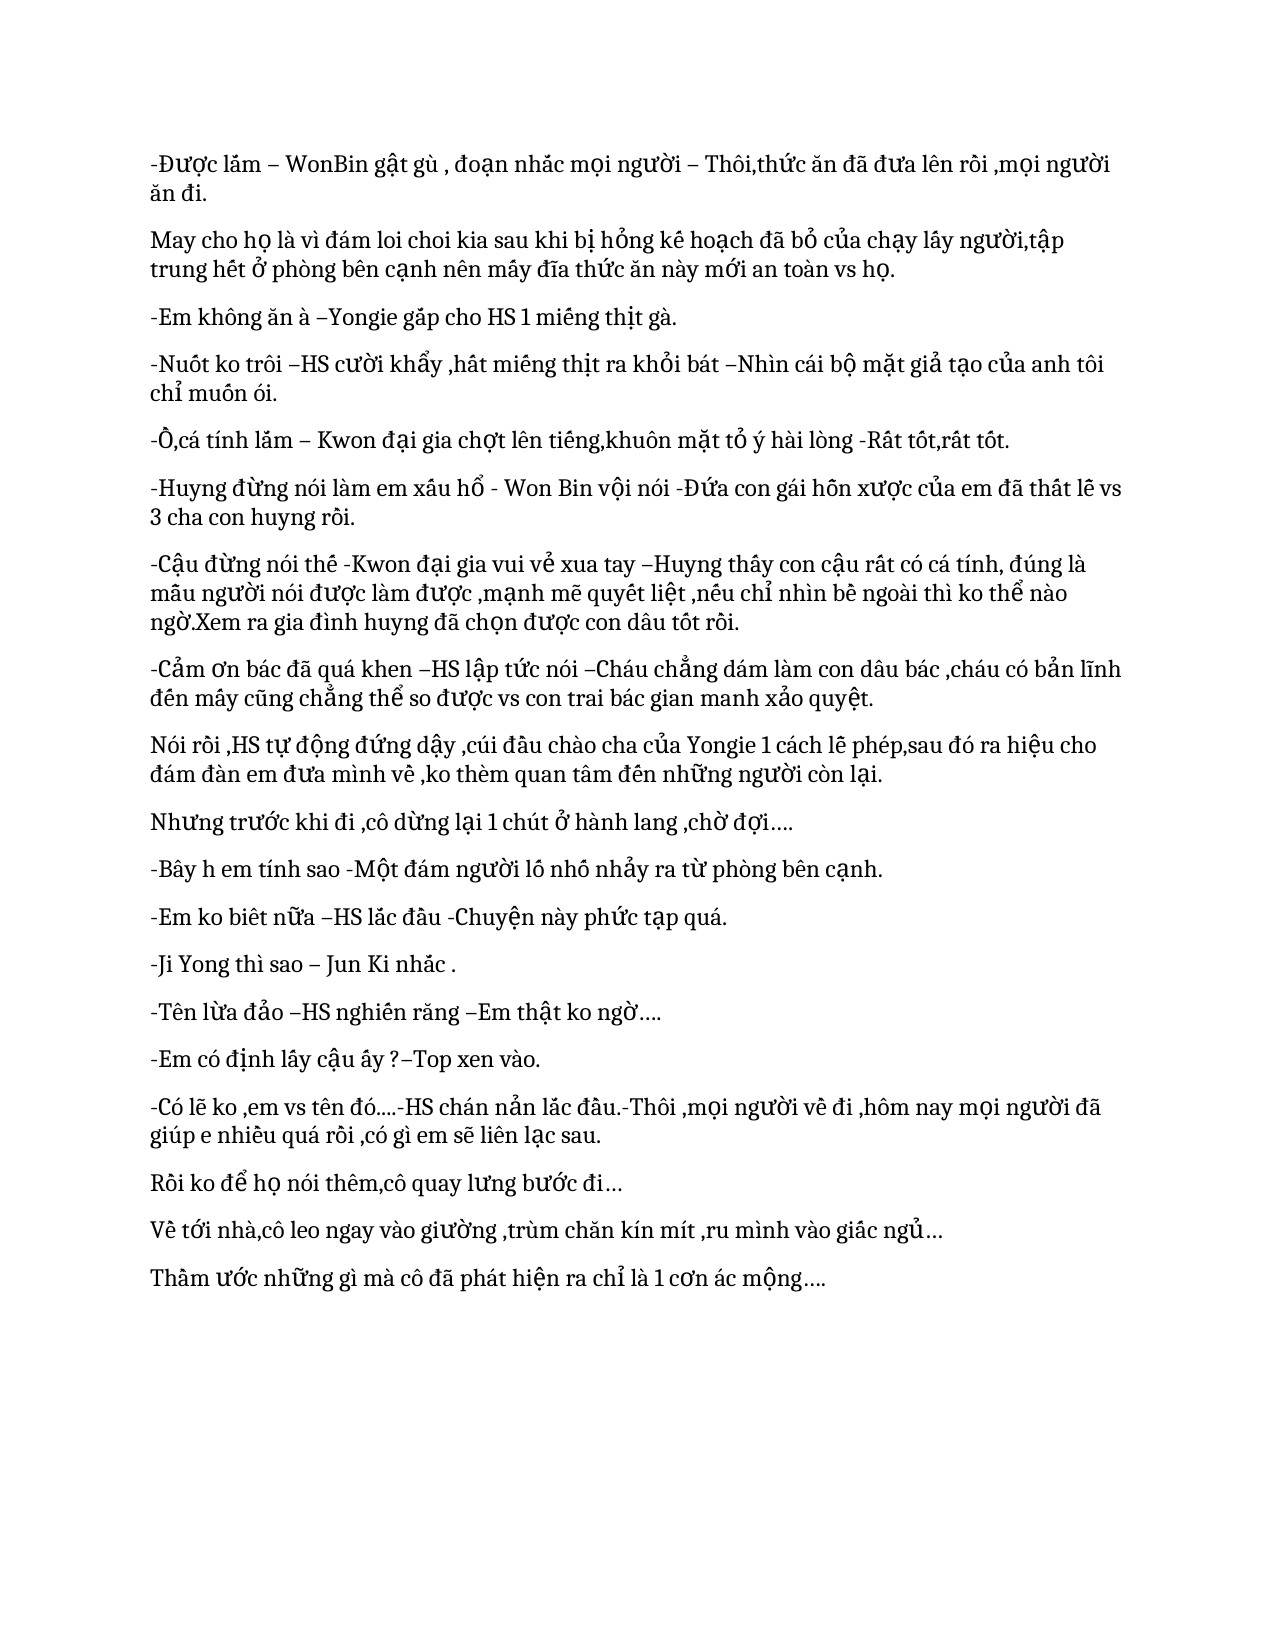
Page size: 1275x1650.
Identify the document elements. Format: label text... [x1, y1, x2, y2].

text Nói rồi ,HS tự động đứng dậy ,cúi đầu chào cha của Yongie 1 cách lễ phép,sau đó ra hiệu cho đám đàn em đưa mình về ,ko thèm quan tâm đến những người còn lại. [150, 731, 1125, 789]
text -Tên lừa đảo –HS nghiến răng –Em thật ko ngờ…. [150, 997, 1125, 1026]
text Thầm ước những gì mà cô đã phát hiện ra chỉ là 1 cơn ác mộng…. [150, 1264, 1125, 1292]
text -Được lắm – WonBin gật gù , đoạn nhắc mọi người – Thôi,thức ăn đã đưa lên rồi ,mọi người ăn đi. [150, 150, 1125, 207]
text -Em có định lấy cậu ấy ?–Top xen vào. [150, 1045, 1125, 1074]
text -Em ko biêt nữa –HS lắc đầu -Chuyện này phức tạp quá. [150, 902, 1125, 931]
text -Cảm ơn bác đã quá khen –HS lập tức nói –Cháu chẳng dám làm con dâu bác ,cháu có bản lĩnh đến mấy cũng chẳng thể so được vs con trai bác gian manh xảo quyệt. [150, 655, 1125, 712]
text -Bây h em tính sao -Một đám người lố nhố nhảy ra từ phòng bên cạnh. [150, 855, 1125, 884]
text May cho họ là vì đám loi choi kia sau khi bị hỏng kế hoạch đã bỏ của chạy lấy người,tập trung hết ở phòng bên cạnh nên mấy đĩa thức ăn này mới an toàn vs họ. [150, 226, 1125, 284]
text -Huyng đừng nói làm em xấu hổ - Won Bin vội nói -Đứa con gái hỗn xược của em đã thất lễ vs 3 cha con huyng rồi. [150, 474, 1125, 531]
text -Cậu đừng nói thế -Kwon đại gia vui vẻ xua tay –Huyng thấy con cậu rất có cá tính, đúng là mẫu người nói được làm được ,mạnh mẽ quyết liệt ,nếu chỉ nhìn bề ngoài thì ko thể nào ngờ.Xem ra gia đình huyng đã chọn được con dâu tốt rồi. [150, 550, 1125, 636]
text -Ồ,cá tính lắm – Kwon đại gia chợt lên tiếng,khuôn mặt tỏ ý hài lòng -Rất tốt,rất tốt. [150, 426, 1125, 455]
text -Có lẽ ko ,em vs tên đó....-HS chán nản lắc đầu.-Thôi ,mọi người về đi ,hôm nay mọi người đã giúp e nhiều quá rồi ,có gì em sẽ liên lạc sau. [150, 1092, 1125, 1150]
text Nhưng trước khi đi ,cô dừng lại 1 chút ở hành lang ,chờ đợi…. [150, 807, 1125, 836]
text Rồi ko để họ nói thêm,cô quay lưng bước đi… [150, 1169, 1125, 1197]
text -Ji Yong thì sao – Jun Ki nhắc . [150, 950, 1125, 979]
text -Em không ăn à –Yongie gắp cho HS 1 miếng thịt gà. [150, 302, 1125, 331]
text -Nuốt ko trôi –HS cười khẩy ,hất miếng thịt ra khỏi bát –Nhìn cái bộ mặt giả tạo của anh tôi chỉ muốn ói. [150, 350, 1125, 407]
text Về tới nhà,cô leo ngay vào giường ,trùm chăn kín mít ,ru mình vào giấc ngủ… [150, 1216, 1125, 1245]
